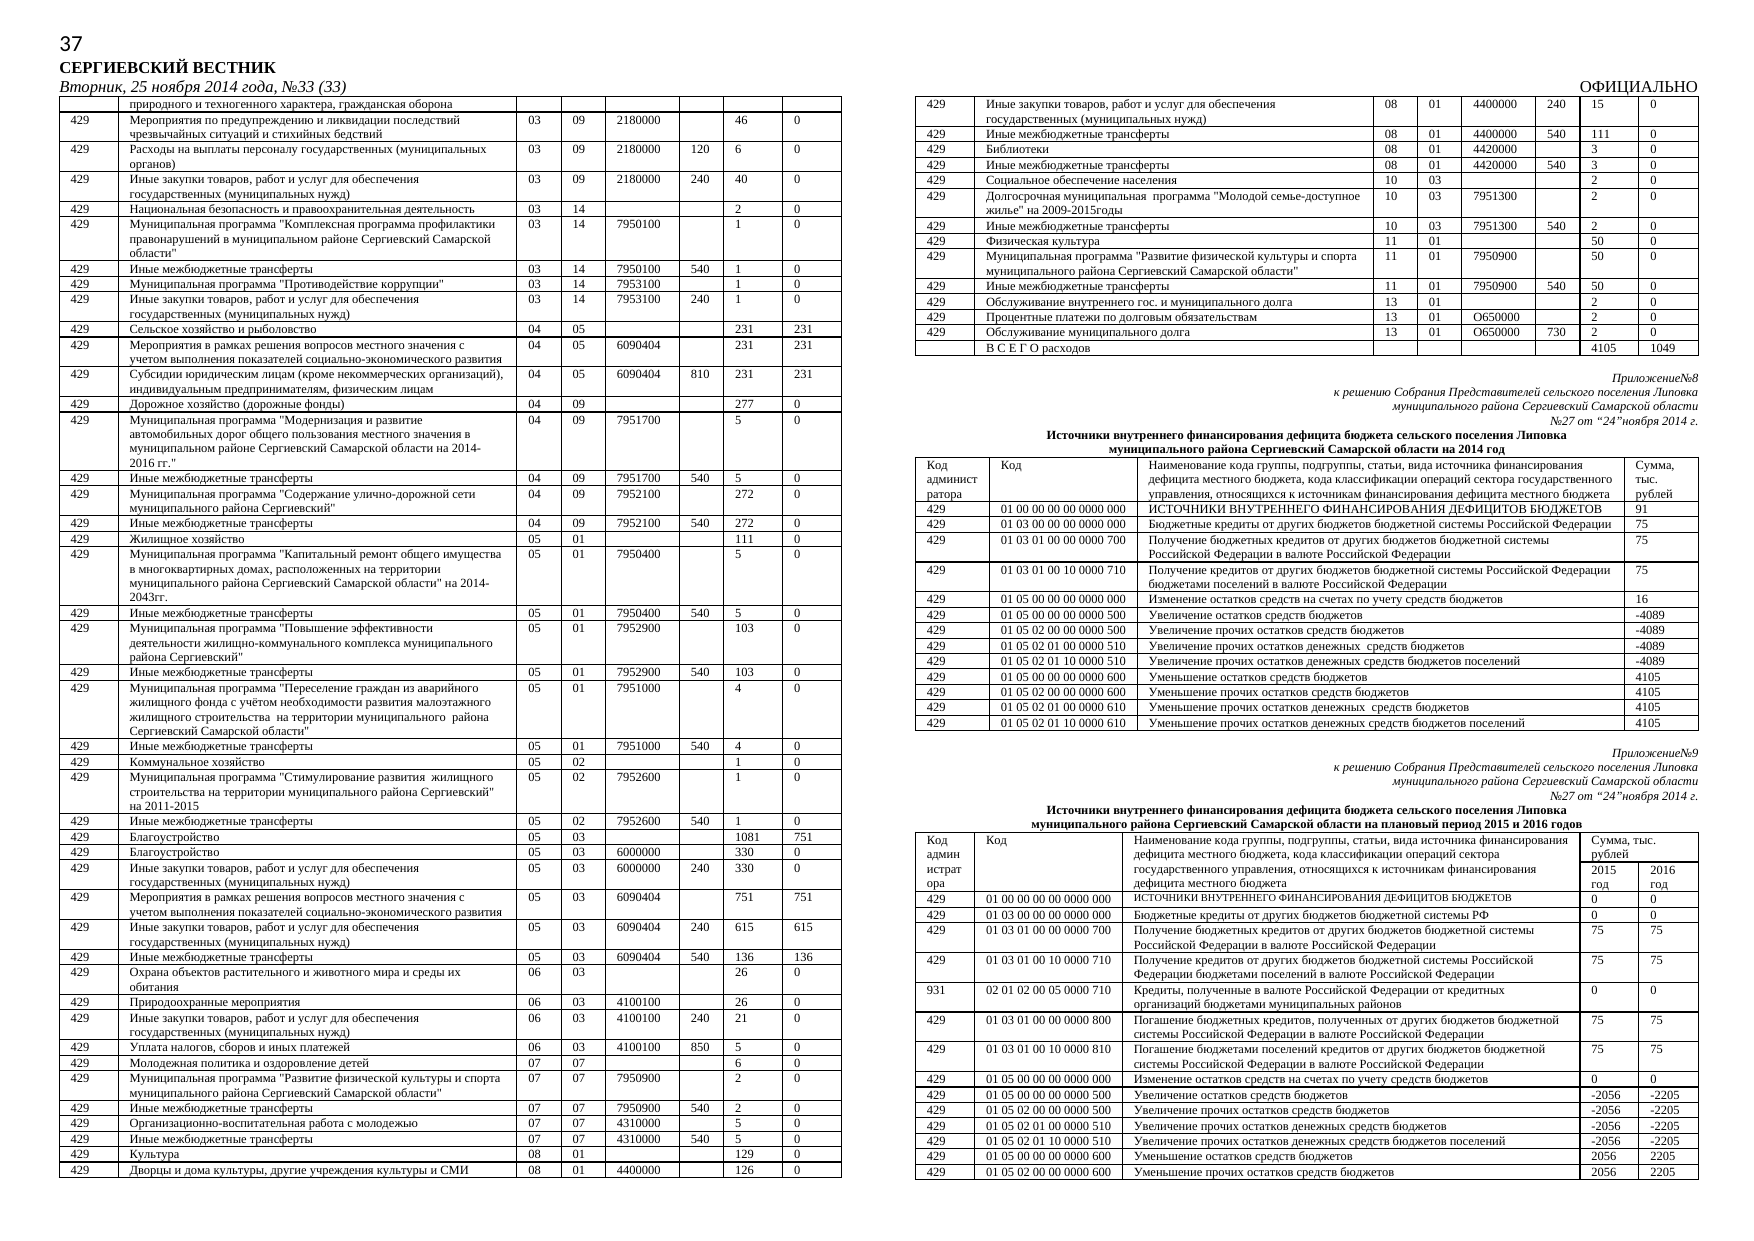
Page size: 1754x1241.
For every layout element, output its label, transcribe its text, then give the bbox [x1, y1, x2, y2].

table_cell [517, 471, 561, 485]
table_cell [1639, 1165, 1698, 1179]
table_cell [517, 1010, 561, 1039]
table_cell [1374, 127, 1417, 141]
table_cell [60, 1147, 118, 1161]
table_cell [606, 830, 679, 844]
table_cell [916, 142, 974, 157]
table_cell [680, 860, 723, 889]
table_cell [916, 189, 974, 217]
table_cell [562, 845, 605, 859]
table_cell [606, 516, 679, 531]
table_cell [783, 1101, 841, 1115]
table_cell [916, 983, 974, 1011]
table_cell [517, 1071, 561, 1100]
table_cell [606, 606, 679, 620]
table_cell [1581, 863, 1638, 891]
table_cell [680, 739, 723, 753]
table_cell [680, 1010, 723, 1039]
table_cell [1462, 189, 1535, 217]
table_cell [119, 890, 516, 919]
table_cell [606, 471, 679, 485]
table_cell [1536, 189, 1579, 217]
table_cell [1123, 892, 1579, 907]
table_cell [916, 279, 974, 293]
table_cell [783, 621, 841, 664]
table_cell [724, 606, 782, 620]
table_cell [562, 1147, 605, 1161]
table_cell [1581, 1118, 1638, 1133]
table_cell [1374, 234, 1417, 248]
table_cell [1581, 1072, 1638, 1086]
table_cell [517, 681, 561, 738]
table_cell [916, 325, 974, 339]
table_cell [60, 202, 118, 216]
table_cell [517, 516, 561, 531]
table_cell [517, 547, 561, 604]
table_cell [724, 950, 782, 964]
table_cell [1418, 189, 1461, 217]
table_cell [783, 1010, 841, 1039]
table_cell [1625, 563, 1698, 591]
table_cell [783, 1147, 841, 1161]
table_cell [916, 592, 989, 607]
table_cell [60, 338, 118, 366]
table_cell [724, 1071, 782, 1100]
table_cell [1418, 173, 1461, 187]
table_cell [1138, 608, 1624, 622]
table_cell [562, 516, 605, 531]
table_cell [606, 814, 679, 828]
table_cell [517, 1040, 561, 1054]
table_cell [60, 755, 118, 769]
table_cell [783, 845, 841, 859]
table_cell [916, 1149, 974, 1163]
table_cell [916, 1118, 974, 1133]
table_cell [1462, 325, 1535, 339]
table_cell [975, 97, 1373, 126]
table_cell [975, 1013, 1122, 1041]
text Приложение№8 [915, 370, 1698, 385]
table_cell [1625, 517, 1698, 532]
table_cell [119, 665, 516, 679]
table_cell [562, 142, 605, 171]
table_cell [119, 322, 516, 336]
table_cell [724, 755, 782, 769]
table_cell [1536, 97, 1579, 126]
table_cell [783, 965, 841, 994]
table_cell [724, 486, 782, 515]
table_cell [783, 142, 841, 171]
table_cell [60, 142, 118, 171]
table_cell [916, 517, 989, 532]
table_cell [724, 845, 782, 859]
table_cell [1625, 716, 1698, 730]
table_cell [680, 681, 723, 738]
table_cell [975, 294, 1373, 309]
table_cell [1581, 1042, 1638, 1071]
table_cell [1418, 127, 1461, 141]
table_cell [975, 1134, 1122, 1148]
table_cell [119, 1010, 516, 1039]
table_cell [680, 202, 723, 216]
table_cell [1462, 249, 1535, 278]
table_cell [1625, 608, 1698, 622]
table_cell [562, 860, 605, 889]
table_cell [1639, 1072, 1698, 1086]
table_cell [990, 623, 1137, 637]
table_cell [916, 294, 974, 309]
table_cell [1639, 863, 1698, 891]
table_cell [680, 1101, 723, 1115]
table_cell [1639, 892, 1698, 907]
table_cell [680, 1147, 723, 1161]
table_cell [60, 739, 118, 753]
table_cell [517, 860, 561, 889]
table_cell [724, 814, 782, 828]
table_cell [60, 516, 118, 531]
text Источники внутреннего финансирования дефицита бюджета сельского поселения Липовка муниципального района Сергиевский Самарской области на 2014 год [915, 428, 1698, 457]
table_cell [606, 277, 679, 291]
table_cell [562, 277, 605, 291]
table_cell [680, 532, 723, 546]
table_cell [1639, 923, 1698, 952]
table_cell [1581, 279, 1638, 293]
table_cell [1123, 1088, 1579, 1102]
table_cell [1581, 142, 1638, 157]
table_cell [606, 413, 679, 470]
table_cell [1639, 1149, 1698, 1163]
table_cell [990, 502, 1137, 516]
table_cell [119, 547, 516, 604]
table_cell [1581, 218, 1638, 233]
text Приложение№9 [915, 745, 1698, 760]
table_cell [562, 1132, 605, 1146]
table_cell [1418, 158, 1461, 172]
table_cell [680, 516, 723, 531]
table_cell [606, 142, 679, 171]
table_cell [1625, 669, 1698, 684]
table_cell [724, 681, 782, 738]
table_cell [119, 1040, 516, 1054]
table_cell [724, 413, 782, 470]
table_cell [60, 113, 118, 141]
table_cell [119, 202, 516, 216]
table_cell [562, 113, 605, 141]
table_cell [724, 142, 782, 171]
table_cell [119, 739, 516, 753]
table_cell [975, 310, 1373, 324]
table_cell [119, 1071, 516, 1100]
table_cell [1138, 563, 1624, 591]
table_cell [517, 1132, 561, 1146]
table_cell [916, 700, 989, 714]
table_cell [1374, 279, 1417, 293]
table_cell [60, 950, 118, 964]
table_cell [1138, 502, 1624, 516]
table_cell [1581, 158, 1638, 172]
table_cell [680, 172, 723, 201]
text муниципального района Сергиевский Самарской области [915, 774, 1698, 788]
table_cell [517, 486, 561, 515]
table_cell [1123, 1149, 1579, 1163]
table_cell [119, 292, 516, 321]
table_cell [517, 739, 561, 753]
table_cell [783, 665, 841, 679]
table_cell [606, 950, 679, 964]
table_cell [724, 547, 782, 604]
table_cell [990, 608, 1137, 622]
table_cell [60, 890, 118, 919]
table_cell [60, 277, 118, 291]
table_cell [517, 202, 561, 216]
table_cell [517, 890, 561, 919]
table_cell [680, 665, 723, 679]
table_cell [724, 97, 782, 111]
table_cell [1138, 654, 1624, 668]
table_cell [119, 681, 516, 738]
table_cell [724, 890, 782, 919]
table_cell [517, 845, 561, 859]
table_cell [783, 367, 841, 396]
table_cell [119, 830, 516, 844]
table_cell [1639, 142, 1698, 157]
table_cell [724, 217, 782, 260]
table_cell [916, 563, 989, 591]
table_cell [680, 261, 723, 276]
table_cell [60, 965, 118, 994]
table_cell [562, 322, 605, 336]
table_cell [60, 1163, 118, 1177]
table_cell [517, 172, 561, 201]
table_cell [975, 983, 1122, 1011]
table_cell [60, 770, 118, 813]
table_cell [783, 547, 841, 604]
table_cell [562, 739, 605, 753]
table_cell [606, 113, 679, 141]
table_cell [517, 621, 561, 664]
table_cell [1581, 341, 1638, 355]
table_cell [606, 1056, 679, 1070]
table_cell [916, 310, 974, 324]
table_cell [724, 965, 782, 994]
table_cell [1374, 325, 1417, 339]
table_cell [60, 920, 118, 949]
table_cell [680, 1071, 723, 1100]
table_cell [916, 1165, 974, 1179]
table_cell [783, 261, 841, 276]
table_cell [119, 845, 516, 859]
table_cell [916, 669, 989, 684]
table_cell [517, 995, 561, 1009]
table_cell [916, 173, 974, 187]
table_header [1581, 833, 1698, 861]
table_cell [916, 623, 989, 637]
text муниципального района Сергиевский Самарской области [915, 399, 1698, 413]
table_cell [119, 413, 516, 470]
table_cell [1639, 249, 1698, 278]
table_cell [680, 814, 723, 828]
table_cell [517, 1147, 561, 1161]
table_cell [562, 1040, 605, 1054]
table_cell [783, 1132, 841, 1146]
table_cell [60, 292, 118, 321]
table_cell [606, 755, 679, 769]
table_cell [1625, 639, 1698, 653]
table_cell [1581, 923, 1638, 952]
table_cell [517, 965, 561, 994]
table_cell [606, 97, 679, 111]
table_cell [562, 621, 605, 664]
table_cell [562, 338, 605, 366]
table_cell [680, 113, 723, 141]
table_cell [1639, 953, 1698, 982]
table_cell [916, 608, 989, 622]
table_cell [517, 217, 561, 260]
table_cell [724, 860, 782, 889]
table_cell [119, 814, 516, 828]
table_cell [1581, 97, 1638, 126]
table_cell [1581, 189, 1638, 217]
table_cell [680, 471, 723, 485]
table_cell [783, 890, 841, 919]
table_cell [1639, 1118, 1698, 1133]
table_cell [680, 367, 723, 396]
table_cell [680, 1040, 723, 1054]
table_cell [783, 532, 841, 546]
text к решению Собрания Представителей сельского поселения Липовка [915, 760, 1698, 774]
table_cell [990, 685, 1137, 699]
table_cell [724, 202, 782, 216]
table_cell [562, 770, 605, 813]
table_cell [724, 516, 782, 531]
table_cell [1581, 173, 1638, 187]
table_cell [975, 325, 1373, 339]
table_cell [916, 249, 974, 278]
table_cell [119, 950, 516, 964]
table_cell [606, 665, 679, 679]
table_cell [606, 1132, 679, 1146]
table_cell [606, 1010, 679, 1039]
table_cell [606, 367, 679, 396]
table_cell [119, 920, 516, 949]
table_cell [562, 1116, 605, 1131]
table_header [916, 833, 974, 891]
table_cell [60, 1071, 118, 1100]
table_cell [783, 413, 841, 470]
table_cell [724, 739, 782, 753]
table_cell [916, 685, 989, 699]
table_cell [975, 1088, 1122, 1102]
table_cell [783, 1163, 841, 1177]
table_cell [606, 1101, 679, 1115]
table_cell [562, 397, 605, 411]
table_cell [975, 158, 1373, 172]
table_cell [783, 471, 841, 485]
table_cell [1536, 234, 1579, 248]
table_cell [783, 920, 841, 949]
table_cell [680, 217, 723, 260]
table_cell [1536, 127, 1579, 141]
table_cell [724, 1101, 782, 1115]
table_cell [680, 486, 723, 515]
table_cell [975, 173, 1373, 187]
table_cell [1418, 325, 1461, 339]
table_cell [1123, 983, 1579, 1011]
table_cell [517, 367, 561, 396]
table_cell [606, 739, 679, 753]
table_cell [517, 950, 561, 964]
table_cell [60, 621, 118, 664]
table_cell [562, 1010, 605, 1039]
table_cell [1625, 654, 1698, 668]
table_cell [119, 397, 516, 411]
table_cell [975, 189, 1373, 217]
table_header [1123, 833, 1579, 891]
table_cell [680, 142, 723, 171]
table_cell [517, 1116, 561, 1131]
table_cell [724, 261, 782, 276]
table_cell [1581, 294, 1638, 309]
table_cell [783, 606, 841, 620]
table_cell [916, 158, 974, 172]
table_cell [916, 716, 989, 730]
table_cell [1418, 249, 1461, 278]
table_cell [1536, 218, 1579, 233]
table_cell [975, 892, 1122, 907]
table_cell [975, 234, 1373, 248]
text к решению Собрания Представителей сельского поселения Липовка [915, 385, 1698, 399]
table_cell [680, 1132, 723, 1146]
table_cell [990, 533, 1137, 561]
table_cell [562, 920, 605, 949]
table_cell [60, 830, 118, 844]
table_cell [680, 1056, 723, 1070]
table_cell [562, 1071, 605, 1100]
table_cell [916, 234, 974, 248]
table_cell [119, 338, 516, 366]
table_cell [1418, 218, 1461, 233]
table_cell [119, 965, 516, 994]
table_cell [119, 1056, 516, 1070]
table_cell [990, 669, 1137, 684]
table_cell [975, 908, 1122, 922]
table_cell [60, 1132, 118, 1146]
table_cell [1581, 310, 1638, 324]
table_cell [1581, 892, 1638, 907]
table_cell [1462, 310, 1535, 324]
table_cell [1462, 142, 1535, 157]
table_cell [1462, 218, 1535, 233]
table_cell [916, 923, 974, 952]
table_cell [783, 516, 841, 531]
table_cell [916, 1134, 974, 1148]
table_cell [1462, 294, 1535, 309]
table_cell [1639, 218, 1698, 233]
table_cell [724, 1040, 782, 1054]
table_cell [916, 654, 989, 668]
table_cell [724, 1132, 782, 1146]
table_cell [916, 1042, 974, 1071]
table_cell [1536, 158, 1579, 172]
text №27 от “24”ноября 2014 г. [915, 413, 1698, 428]
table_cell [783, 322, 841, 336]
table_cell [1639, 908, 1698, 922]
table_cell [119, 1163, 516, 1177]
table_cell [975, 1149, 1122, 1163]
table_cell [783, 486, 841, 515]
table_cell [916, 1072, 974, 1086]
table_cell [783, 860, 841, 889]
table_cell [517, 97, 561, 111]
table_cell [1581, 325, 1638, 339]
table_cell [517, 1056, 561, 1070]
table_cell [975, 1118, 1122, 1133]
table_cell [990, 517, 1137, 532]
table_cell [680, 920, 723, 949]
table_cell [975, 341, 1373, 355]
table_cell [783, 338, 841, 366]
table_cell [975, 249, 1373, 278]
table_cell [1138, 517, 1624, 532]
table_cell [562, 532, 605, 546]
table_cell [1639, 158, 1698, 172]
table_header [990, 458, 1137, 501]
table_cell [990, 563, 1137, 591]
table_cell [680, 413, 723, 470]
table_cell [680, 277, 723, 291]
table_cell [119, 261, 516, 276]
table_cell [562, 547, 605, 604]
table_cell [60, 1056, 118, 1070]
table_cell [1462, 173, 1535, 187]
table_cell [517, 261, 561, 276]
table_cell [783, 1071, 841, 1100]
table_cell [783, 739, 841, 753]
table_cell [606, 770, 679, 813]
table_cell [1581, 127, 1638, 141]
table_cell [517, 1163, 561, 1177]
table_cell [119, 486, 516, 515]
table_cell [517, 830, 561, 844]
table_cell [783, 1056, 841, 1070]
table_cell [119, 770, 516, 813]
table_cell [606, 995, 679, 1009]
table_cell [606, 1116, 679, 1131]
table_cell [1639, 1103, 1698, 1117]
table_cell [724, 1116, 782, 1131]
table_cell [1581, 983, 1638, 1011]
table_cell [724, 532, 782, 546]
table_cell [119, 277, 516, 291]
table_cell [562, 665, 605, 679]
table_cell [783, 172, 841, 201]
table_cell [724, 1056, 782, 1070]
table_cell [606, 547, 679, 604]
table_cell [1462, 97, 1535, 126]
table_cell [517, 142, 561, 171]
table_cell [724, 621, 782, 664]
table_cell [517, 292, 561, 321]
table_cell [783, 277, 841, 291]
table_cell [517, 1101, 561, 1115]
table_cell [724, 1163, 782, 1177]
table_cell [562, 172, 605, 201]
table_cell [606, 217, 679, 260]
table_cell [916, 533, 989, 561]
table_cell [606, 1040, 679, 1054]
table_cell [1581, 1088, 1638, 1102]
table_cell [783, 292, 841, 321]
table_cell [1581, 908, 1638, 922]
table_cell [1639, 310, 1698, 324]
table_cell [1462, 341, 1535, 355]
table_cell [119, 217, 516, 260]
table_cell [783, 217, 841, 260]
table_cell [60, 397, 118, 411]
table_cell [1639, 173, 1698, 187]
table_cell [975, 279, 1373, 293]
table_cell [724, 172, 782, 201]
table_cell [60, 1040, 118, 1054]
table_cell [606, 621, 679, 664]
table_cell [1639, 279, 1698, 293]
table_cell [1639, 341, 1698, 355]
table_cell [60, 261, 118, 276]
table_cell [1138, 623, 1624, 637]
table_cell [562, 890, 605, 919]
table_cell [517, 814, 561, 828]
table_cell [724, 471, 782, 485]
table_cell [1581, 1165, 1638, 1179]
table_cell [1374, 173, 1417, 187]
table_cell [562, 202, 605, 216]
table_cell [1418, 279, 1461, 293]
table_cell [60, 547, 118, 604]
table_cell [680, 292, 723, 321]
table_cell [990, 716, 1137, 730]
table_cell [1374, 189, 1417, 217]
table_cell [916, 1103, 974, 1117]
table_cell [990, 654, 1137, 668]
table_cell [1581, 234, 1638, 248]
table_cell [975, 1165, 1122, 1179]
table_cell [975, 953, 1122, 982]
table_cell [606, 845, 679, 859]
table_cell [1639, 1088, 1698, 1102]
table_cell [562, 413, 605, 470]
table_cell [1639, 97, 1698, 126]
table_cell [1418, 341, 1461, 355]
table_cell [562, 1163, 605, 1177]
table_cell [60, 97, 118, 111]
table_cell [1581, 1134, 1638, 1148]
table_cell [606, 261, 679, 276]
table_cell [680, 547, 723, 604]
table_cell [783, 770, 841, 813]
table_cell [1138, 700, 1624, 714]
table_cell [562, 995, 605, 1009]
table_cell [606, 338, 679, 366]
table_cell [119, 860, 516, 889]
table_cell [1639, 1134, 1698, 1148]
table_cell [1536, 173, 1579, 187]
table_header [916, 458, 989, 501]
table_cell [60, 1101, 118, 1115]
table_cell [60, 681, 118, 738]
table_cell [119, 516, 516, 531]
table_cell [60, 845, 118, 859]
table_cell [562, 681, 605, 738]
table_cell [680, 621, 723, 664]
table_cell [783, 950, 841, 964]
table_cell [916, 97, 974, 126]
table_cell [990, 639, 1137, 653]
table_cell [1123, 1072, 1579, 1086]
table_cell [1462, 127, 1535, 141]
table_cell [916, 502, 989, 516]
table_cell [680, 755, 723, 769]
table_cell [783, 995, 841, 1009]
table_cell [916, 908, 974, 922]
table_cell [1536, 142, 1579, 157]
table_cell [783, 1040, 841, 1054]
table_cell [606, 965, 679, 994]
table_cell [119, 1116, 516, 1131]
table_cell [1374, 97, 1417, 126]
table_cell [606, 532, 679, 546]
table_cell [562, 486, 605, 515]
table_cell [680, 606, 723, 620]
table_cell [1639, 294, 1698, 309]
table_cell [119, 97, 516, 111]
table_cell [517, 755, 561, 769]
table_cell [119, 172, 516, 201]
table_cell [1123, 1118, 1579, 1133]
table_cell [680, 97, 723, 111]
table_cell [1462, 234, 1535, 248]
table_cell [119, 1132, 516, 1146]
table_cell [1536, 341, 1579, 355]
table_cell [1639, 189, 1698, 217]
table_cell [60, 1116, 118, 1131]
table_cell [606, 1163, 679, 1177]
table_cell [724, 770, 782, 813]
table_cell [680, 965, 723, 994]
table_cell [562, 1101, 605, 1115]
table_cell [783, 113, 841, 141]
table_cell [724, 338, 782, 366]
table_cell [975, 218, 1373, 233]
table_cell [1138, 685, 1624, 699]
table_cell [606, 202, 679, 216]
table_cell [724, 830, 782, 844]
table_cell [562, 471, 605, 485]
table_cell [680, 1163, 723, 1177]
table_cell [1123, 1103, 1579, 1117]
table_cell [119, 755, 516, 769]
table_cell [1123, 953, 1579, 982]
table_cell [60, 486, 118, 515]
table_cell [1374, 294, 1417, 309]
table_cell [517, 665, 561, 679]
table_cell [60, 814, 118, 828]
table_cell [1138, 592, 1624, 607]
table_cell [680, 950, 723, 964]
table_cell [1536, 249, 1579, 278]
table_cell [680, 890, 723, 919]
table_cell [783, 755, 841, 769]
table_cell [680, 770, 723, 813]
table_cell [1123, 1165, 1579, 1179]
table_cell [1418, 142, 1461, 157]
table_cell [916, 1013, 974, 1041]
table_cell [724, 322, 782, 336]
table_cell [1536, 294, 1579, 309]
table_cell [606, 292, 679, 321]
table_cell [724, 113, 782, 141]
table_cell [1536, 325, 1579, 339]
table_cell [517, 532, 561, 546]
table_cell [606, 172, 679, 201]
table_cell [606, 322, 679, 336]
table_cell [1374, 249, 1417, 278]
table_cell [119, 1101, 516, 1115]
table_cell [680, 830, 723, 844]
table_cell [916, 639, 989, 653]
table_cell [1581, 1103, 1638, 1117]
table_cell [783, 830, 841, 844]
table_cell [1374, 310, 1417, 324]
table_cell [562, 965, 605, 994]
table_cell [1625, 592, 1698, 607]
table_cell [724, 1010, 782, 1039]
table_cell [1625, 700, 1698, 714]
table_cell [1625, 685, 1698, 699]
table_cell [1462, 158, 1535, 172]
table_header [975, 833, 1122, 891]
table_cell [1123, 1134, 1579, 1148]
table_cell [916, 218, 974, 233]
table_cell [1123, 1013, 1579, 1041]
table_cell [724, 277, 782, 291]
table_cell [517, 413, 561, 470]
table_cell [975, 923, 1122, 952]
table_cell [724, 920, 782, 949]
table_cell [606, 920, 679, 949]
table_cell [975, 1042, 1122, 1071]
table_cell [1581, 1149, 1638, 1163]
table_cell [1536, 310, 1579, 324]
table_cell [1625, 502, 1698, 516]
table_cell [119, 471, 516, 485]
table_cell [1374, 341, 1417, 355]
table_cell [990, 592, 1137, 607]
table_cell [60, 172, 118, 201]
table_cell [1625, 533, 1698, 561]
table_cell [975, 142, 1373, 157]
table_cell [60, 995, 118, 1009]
text Источники внутреннего финансирования дефицита бюджета сельского поселения Липовка [915, 803, 1698, 817]
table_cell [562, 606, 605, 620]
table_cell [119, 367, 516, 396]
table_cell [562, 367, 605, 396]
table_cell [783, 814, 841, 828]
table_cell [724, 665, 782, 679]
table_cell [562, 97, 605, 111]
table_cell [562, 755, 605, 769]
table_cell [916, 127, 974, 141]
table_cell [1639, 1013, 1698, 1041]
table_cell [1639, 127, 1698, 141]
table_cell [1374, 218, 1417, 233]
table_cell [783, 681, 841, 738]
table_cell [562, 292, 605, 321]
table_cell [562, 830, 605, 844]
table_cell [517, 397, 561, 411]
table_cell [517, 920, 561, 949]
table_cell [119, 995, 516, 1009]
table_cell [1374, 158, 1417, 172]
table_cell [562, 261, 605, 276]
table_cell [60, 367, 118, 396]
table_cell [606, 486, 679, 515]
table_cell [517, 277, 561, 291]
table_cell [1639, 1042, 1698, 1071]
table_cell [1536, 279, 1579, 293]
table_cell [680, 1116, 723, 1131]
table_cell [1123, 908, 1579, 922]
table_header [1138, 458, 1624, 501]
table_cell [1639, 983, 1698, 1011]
text №27 от “24”ноября 2014 г. [915, 788, 1698, 803]
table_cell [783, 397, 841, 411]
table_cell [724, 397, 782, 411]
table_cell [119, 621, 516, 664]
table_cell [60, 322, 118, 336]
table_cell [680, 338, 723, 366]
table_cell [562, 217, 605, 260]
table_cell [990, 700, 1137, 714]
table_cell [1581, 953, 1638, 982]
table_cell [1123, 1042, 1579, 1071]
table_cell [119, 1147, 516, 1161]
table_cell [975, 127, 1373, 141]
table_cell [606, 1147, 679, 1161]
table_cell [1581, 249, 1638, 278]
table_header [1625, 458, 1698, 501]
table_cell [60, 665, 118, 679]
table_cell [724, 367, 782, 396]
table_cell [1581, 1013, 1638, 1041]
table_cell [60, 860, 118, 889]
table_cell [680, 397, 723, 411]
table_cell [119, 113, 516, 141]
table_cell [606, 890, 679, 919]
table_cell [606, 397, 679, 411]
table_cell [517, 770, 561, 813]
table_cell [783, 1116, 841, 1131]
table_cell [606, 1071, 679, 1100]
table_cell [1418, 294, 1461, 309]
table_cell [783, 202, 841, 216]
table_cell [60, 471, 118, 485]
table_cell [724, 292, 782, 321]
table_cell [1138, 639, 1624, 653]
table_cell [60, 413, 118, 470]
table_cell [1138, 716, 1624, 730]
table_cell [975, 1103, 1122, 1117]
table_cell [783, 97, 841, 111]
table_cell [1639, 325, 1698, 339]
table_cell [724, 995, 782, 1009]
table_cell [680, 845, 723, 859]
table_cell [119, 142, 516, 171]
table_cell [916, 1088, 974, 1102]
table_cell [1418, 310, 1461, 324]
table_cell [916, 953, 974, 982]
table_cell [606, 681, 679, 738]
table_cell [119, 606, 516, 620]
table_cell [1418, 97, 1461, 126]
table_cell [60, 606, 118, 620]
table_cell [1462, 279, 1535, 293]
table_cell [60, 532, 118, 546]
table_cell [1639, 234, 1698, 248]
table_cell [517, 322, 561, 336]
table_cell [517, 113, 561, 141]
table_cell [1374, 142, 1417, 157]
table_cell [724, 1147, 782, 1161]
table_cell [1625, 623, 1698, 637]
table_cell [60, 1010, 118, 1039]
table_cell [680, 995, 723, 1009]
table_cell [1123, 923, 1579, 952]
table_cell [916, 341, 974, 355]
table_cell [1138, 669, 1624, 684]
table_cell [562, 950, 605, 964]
text муниципального района Сергиевский Самарской области на плановый период 2015 и 2016 годов [915, 817, 1698, 832]
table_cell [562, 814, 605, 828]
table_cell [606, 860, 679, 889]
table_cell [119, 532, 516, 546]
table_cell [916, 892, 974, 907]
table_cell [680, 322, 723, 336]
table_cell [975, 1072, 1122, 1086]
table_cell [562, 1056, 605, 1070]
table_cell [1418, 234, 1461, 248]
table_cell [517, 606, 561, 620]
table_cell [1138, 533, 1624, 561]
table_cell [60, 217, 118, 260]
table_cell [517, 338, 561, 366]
